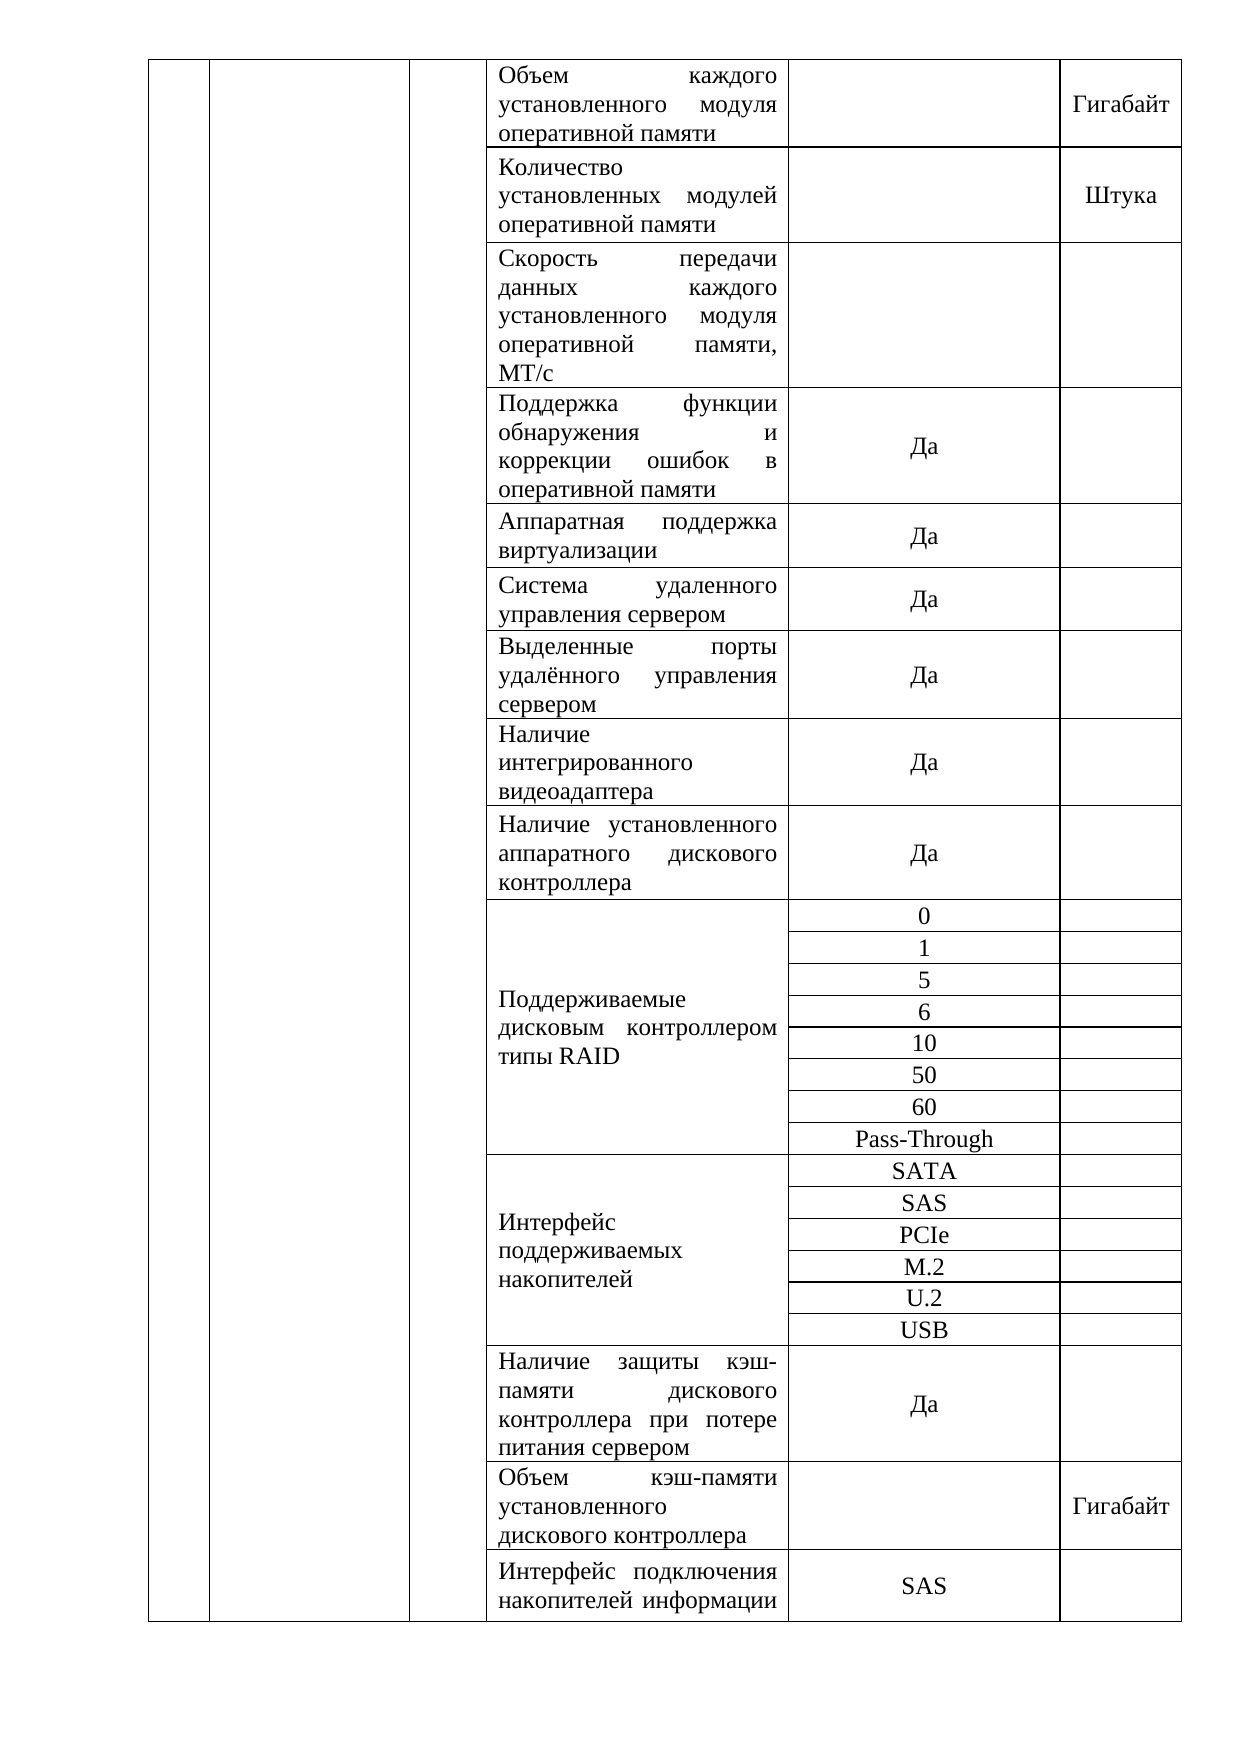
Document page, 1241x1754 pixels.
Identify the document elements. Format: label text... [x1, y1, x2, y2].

table_cell Аппаратная поддержка виртуализации [487, 504, 788, 567]
table_cell [1061, 1550, 1181, 1621]
table_cell Наличие защиты кэш-памяти дискового контроллера при потере питания сервером [487, 1346, 788, 1461]
table_cell [1061, 1091, 1181, 1122]
table_cell [1061, 1059, 1181, 1090]
table_cell [1061, 1187, 1181, 1218]
table_cell [1061, 932, 1181, 963]
table_cell [1061, 1123, 1181, 1154]
table_cell [1061, 1283, 1181, 1313]
table_cell Выделенные порты удалённого управления сервером [487, 631, 788, 718]
table_cell [1061, 1155, 1181, 1186]
table_cell [1061, 806, 1181, 899]
table_cell [1061, 1314, 1181, 1345]
table_cell [1061, 900, 1181, 931]
table_cell 6 [789, 996, 1059, 1026]
table_cell Объем каждого установленного модуля оперативной памяти [487, 60, 788, 146]
table_cell SAS [789, 1187, 1059, 1218]
table_cell Скорость передачи данных каждого установленного модуля оперативной памяти, МТ/с [487, 243, 788, 387]
table_cell [1061, 243, 1181, 387]
table_cell [1061, 631, 1181, 718]
table_cell Гигабайт [1061, 1462, 1181, 1548]
table_cell [1061, 719, 1181, 805]
table_cell 60 [789, 1091, 1059, 1122]
table_cell [1061, 568, 1181, 630]
table_cell Да [789, 719, 1059, 805]
table_cell Поддерживаемые дисковым контроллером типы RAID [487, 900, 788, 1154]
table_cell [1061, 964, 1181, 994]
table_cell Pass-Through [789, 1123, 1059, 1154]
table_cell Гигабайт [1061, 60, 1181, 146]
table_cell Поддержка функции обнаружения и коррекции ошибок в оперативной памяти [487, 388, 788, 503]
table_cell [789, 243, 1059, 387]
table_cell [1061, 1028, 1181, 1058]
table_cell 50 [789, 1059, 1059, 1090]
table_cell U.2 [789, 1283, 1059, 1313]
table_cell 1 [789, 932, 1059, 963]
table_cell [789, 60, 1059, 146]
table_cell Интерфейс поддерживаемых накопителей [487, 1155, 788, 1345]
table_cell Да [789, 1346, 1059, 1461]
table_cell [1061, 1346, 1181, 1461]
table_cell Да [789, 806, 1059, 899]
table_cell [1061, 388, 1181, 503]
table_cell SATA [789, 1155, 1059, 1186]
table_cell [1061, 504, 1181, 567]
table_cell USB [789, 1314, 1059, 1345]
table_cell [789, 148, 1059, 242]
table_cell Система удаленного управления сервером [487, 568, 788, 630]
table_cell M.2 [789, 1251, 1059, 1281]
table_cell 10 [789, 1028, 1059, 1058]
table_cell [1061, 1219, 1181, 1249]
table_cell Да [789, 631, 1059, 718]
table_cell Да [789, 388, 1059, 503]
table_cell [1061, 996, 1181, 1026]
table_cell SAS [789, 1550, 1059, 1621]
table_cell 5 [789, 964, 1059, 994]
table_cell Штука [1061, 148, 1181, 242]
table_cell Объем кэш-памяти установленного дискового контроллера [487, 1462, 788, 1548]
table_cell [1061, 1251, 1181, 1281]
table_cell PCIe [789, 1219, 1059, 1249]
table_cell [789, 1462, 1059, 1548]
table_cell 0 [789, 900, 1059, 931]
table_cell Наличие интегрированного видеоадаптера [487, 719, 788, 805]
table_cell Да [789, 568, 1059, 630]
table_cell Количество установленных модулей оперативной памяти [487, 148, 788, 242]
table_cell Наличие установленного аппаратного дискового контроллера [487, 806, 788, 899]
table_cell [487, 1550, 788, 1621]
table_cell Да [789, 504, 1059, 567]
